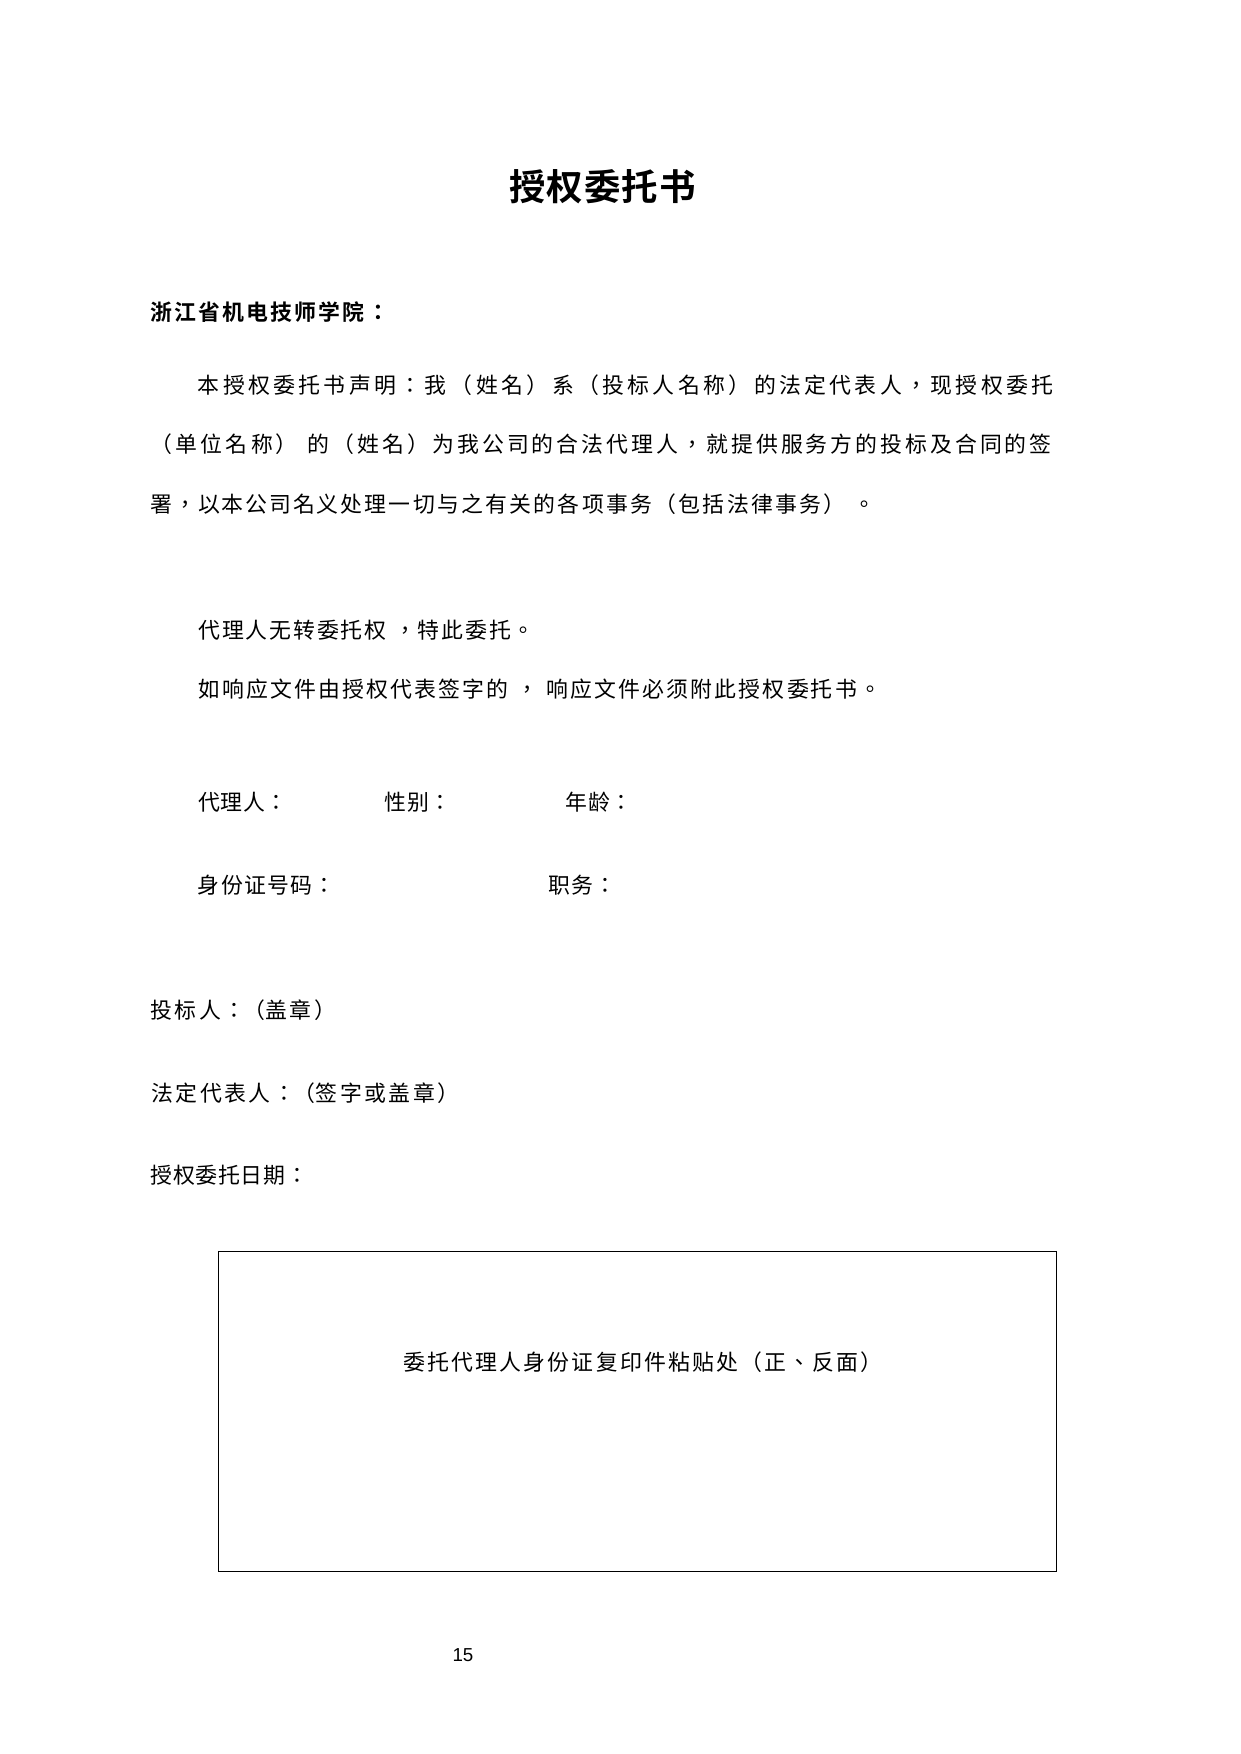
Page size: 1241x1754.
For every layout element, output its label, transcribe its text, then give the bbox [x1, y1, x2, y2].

table_header 委托代理人身份证复印件粘贴处（正、反面） [219, 1252, 1056, 1571]
text 如响应文件由授权代表签字的 ， 响应文件必须附此授权委托书。 [198, 674, 1054, 704]
text 法定代表人：（签字或盖章） [151, 1078, 1054, 1107]
text 授权委托书 [150, 161, 1054, 211]
text 投标人：（盖章） [150, 996, 1054, 1024]
text 浙江省机电技师学院： [150, 295, 1054, 327]
text 代理人： 性别： 年龄： [198, 788, 1054, 816]
text 代理人无转委托权 ，特此委托。 [198, 615, 1054, 644]
text 身份证号码： 职务： [198, 870, 1054, 899]
text 本授权委托书声明：我（姓名）系（投标人名称）的法定代表人，现授权委托（单位名称） 的（姓名）为我公司的合法代理人，就提供服务方的投标及合同的签署，以本公司名义处理一切与之有关的各项事务（包括法律事务） 。 [150, 369, 1054, 518]
text 授权委托日期： [150, 1161, 1054, 1189]
